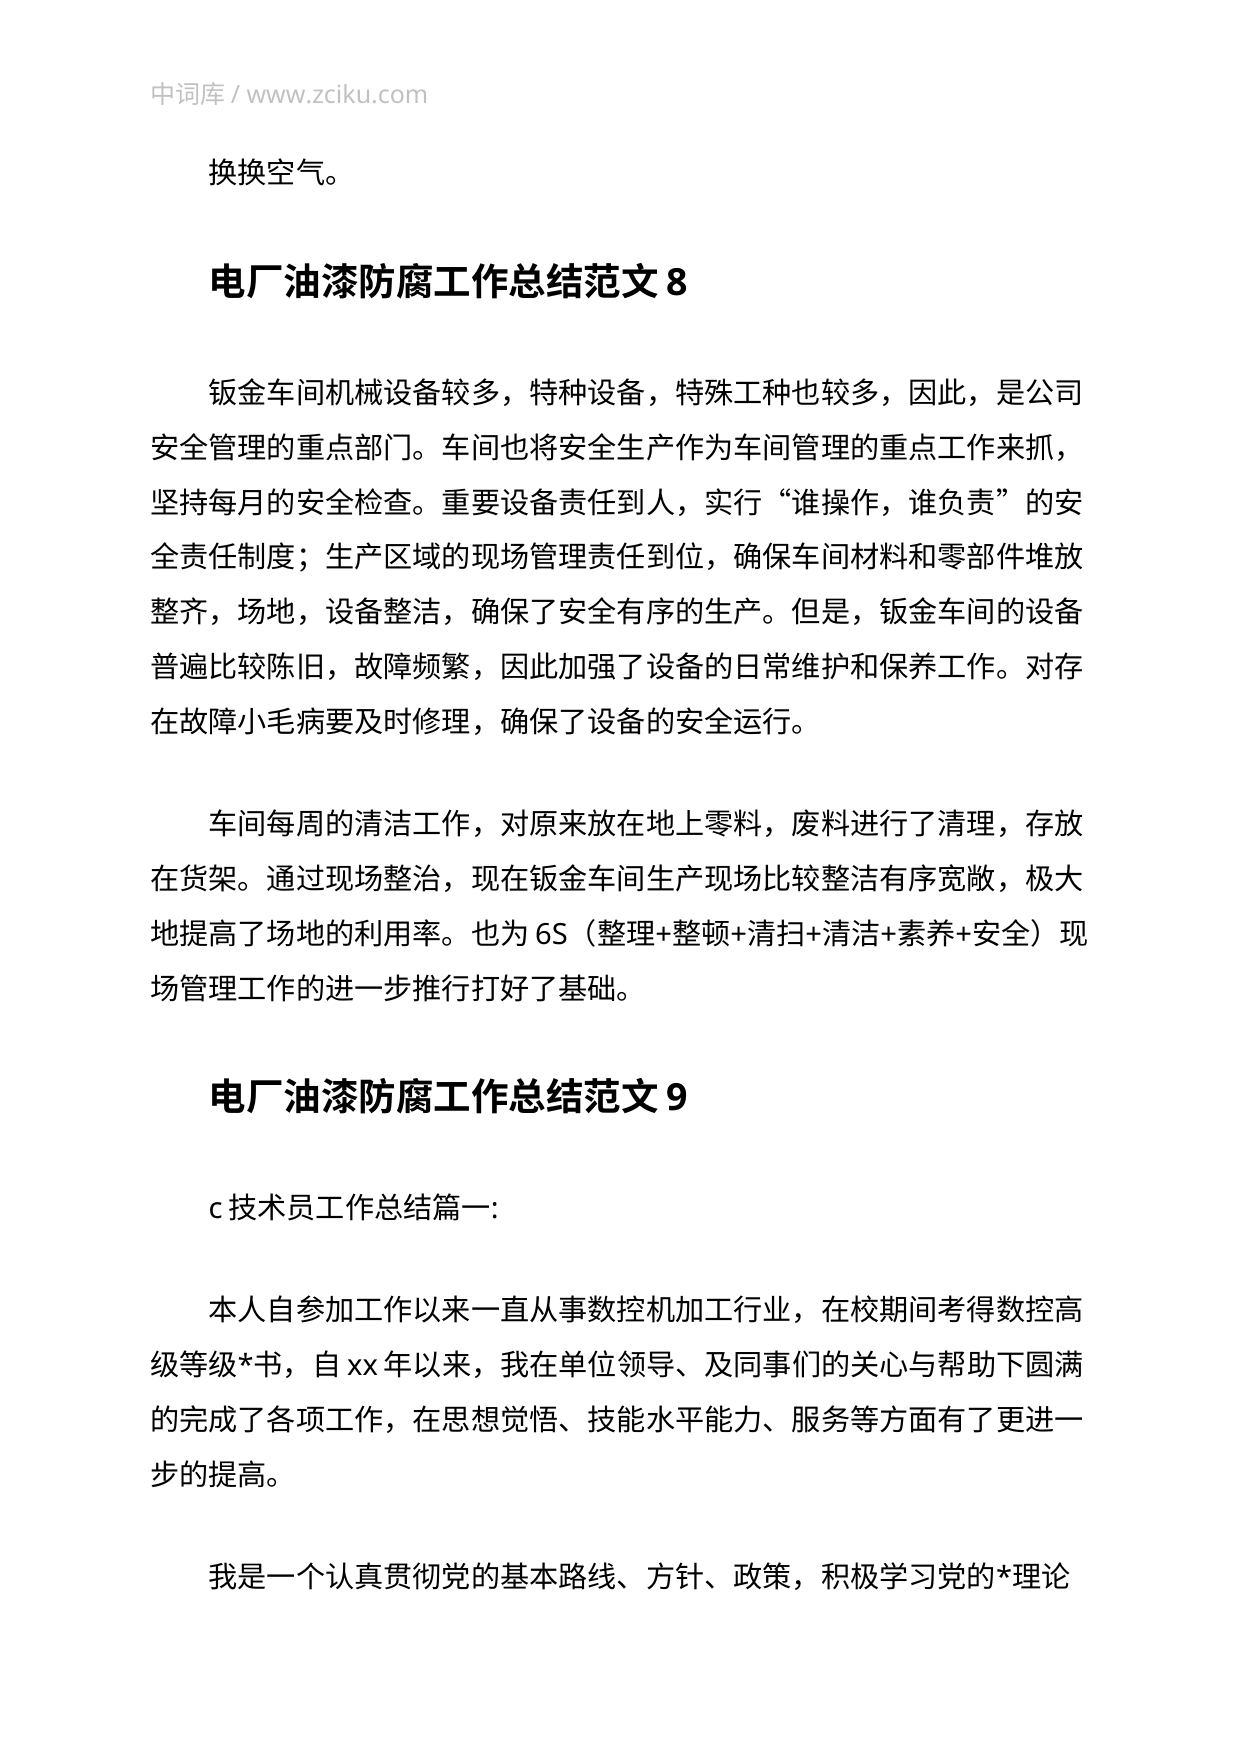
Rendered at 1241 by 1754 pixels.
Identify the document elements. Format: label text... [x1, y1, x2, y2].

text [150, 1553, 1090, 1596]
text c技术员工作总结篇一: [150, 1185, 1090, 1227]
text 钣金车间机械设备较多，特种设备，特殊工种也较多，因此，是公司安全管理的重点部门。车间也将安全生产作为车间管理的重点工作来抓，坚持每月的安全检查。重要设备责任到人，实行“谁操作，谁负责”的安全责任制度；生产区域的现场管理责任到位，确保车间材料和零部件堆放整齐，场地，设备整洁，确保了安全有序的生产。但是，钣金车间的设备普遍比较陈旧，故障频繁，因此加强了设备的日常维护和保养工作。对存在故障小毛病要及时修理，确保了设备的安全运行。 [150, 369, 1090, 741]
text 换换空气。 [150, 150, 1090, 192]
text 电厂油漆防腐工作总结范文8 [150, 252, 1090, 306]
text 车间每周的清洁工作，对原来放在地上零料，废料进行了清理，存放在货架。通过现场整治，现在钣金车间生产现场比较整洁有序宽敞，极大地提高了场地的利用率。也为6S（整理+整顿+清扫+清洁+素养+安全）现场管理工作的进一步推行打好了基础。 [150, 801, 1090, 1008]
text 本人自参加工作以来一直从事数控机加工行业，在校期间考得数控高级等级*书，自xx年以来，我在单位领导、及同事们的关心与帮助下圆满的完成了各项工作，在思想觉悟、技能水平能力、服务等方面有了更进一步的提高。 [150, 1287, 1090, 1494]
text 电厂油漆防腐工作总结范文9 [150, 1067, 1090, 1122]
